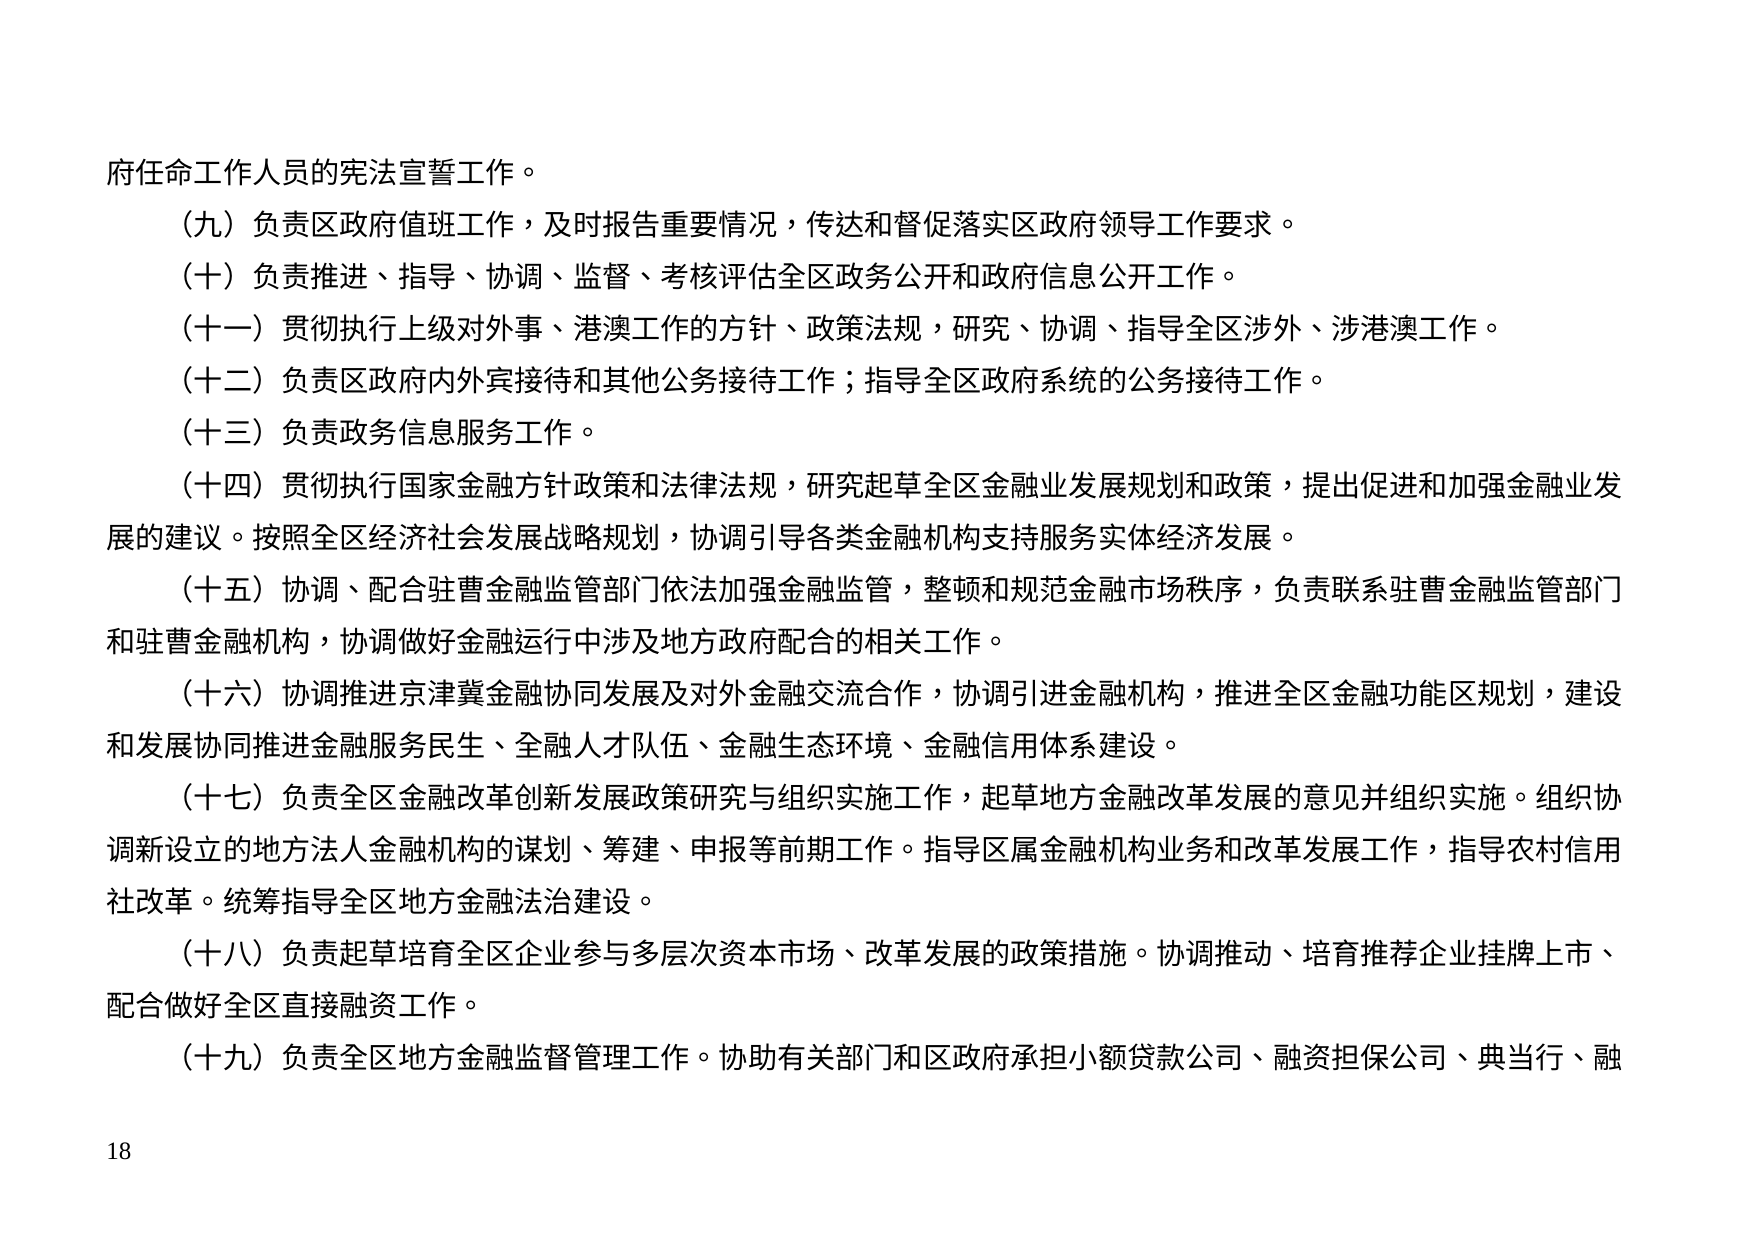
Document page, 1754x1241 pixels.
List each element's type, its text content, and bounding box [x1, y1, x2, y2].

text （十）负责推进、指导、协调、监督、考核评估全区政务公开和政府信息公开工作。 [106, 246, 1648, 298]
text （九）负责区政府值班工作，及时报告重要情况，传达和督促落实区政府领导工作要求。 [106, 194, 1648, 246]
text （十二）负责区政府内外宾接待和其他公务接待工作；指导全区政府系统的公务接待工作。 [106, 350, 1648, 402]
text （十一）贯彻执行上级对外事、港澳工作的方针、政策法规，研究、协调、指导全区涉外、涉港澳工作。 [106, 298, 1648, 350]
text （十八）负责起草培育全区企业参与多层次资本市场、改革发展的政策措施。协调推动、培育推荐企业挂牌上市、配合做好全区直接融资工作。 [106, 923, 1648, 1027]
text （十四）贯彻执行国家金融方针政策和法律法规，研究起草全区金融业发展规划和政策，提出促进和加强金融业发展的建议。按照全区经济社会发展战略规划，协调引导各类金融机构支持服务实体经济发展。 [106, 454, 1648, 558]
text （十六）协调推进京津冀金融协同发展及对外金融交流合作，协调引进金融机构，推进全区金融功能区规划，建设和发展协同推进金融服务民生、全融人才队伍、金融生态环境、金融信用体系建设。 [106, 663, 1648, 767]
text （十五）协调、配合驻曹金融监管部门依法加强金融监管，整顿和规范金融市场秩序，负责联系驻曹金融监管部门和驻曹金融机构，协调做好金融运行中涉及地方政府配合的相关工作。 [106, 558, 1648, 663]
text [106, 1027, 1648, 1079]
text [106, 142, 1648, 194]
text （十七）负责全区金融改革创新发展政策研究与组织实施工作，起草地方金融改革发展的意见并组织实施。组织协调新设立的地方法人金融机构的谋划、筹建、申报等前期工作。指导区属金融机构业务和改革发展工作，指导农村信用社改革。统筹指导全区地方金融法治建设。 [106, 767, 1648, 923]
text （十三）负责政务信息服务工作。 [106, 402, 1648, 454]
